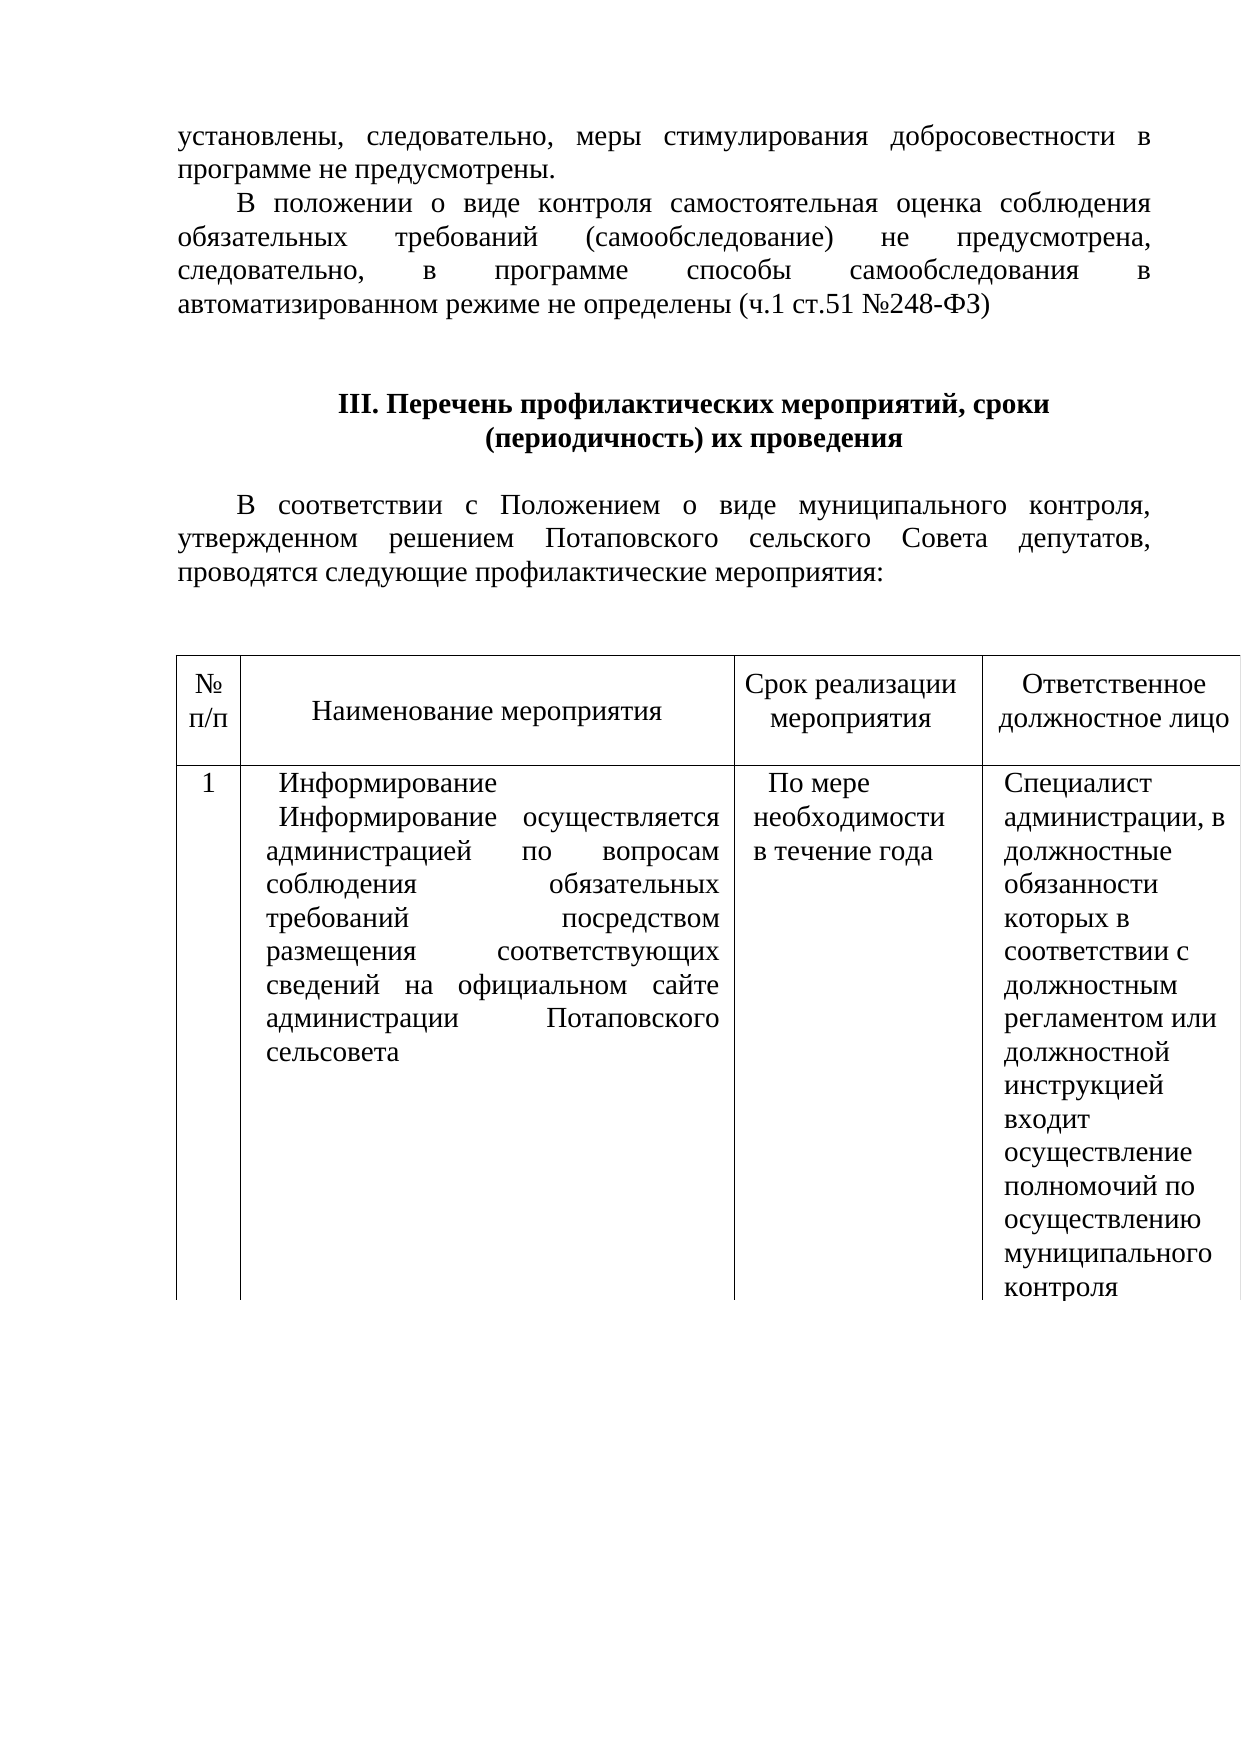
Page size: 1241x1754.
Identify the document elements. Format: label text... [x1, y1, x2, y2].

text В положении о виде контроля самостоятельная оценка соблюдения обязательных требований (самообследование) не предусмотрена, следовательно, в программе способы самообследования в автоматизированном режиме не определены (ч.1 ст.51 №248-ФЗ) [177, 185, 1152, 319]
table_header Ответственное должностное лицо [983, 656, 1240, 764]
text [177, 118, 1152, 185]
text (периодичность) их проведения [177, 420, 1152, 453]
table_cell Информирование Информирование осуществляется администрацией по вопросам соблюдения обязательных требований посредством размещения соответствующих сведений на официальном сайте администрации Потаповского сельсовета [241, 766, 734, 1300]
table_header Наименование мероприятия [241, 656, 734, 764]
text III. Перечень профилактических мероприятий, сроки [177, 386, 1152, 420]
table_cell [983, 766, 1240, 1300]
table_header Срок реализации мероприятия [735, 656, 982, 764]
text В соответствии с Положением о виде муниципального контроля, утвержденном решением Потаповского сельского Совета депутатов, проводятся следующие профилактические мероприятия: [177, 487, 1152, 588]
table_cell 1 [177, 766, 240, 1300]
table_cell По мере необходимости в течение года [735, 766, 982, 1300]
table_header № п/п [177, 656, 240, 764]
